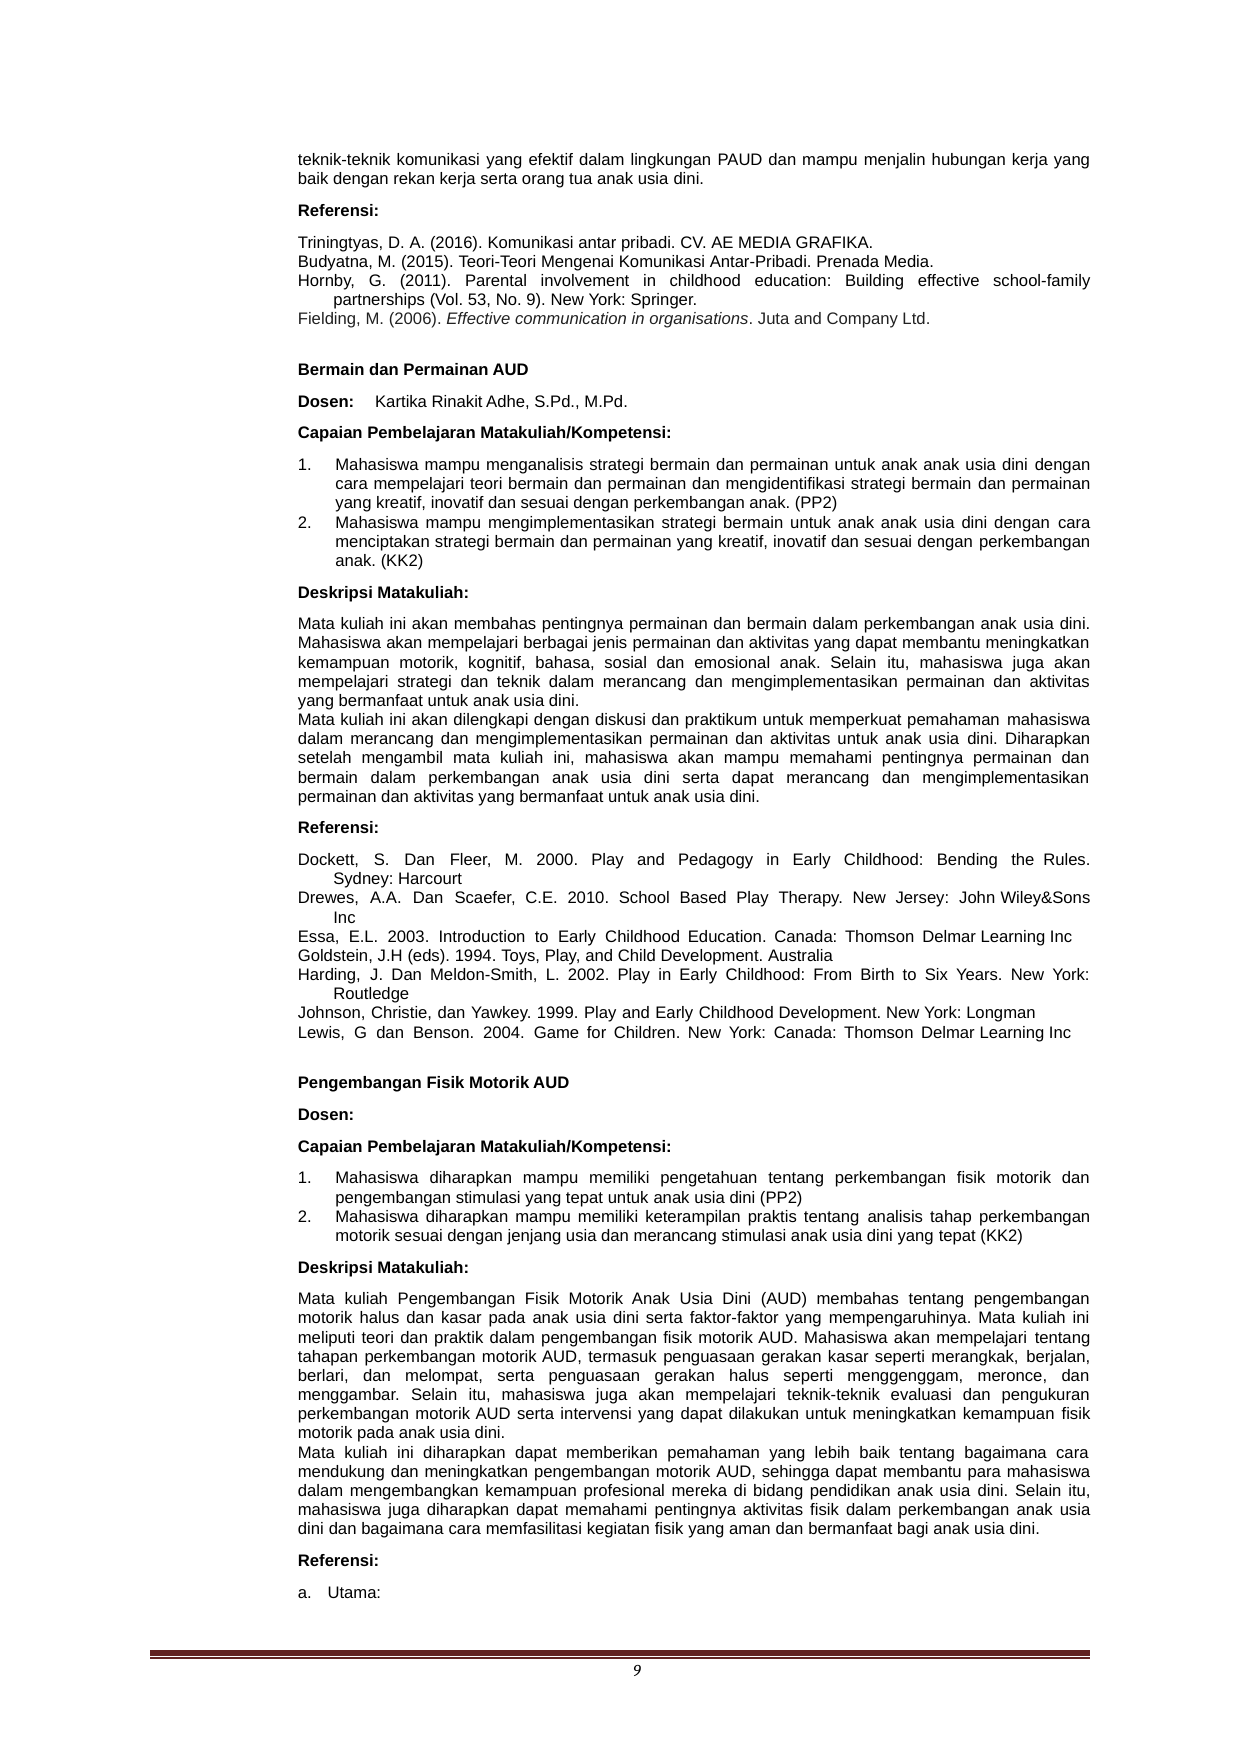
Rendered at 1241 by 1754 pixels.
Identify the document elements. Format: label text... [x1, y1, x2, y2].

text Bermain dan Permainan AUD [298, 360, 1090, 379]
text Drewes, A.A. Dan Scaefer, C.E. 2010. School Based Play Therapy. New Jersey: John Wiley&Sons Inc [298, 888, 1090, 927]
text Deskripsi Matakuliah: [298, 582, 1090, 602]
text Dosen: Kartika Rinakit Adhe, S.Pd., M.Pd. [298, 392, 1090, 411]
text Mata kuliah ini akan dilengkapi dengan diskusi dan praktikum untuk memperkuat pemahaman mahasiswa dalam merancang dan mengimplementasikan permainan dan aktivitas untuk anak usia dini. Diharapkan setelah mengambil mata kuliah ini, mahasiswa akan mampu memahami pentingnya permainan dan bermain dalam perkembangan anak usia dini serta dapat merancang dan mengimplementasikan permainan dan aktivitas yang bermanfaat untuk anak usia dini. [298, 710, 1090, 806]
text Referensi: [298, 818, 1090, 837]
text Fielding, M. (2006). Effective communication in organisations. Juta and Company Ltd. [298, 309, 1090, 328]
text Lewis, G dan Benson. 2004. Game for Children. New York: Canada: Thomson Delmar Learning Inc [298, 1022, 1090, 1042]
list Mahasiswa mampu mengimplementasikan strategi bermain untuk anak anak usia dini dengan cara menciptakan strategi bermain dan permainan yang kreatif, inovatif dan sesuai dengan perkembangan anak. (KK2) [298, 512, 1090, 570]
text Essa, E.L. 2003. Introduction to Early Childhood Education. Canada: Thomson Delmar Learning Inc [298, 927, 1090, 946]
text Capaian Pembelajaran Matakuliah/Kompetensi: [298, 423, 1090, 442]
list Utama: [298, 1582, 1090, 1602]
text Deskripsi Matakuliah: [298, 1257, 1090, 1277]
text Hornby, G. (2011). Parental involvement in childhood education: Building effective school-family partnerships (Vol. 53, No. 9). New York: Springer. [298, 271, 1090, 309]
text Mata kuliah ini diharapkan dapat memberikan pemahaman yang lebih baik tentang bagaimana cara mendukung dan meningkatkan pengembangan motorik AUD, sehingga dapat membantu para mahasiswa dalam mengembangkan kemampuan profesional mereka di bidang pendidikan anak usia dini. Selain itu, mahasiswa juga diharapkan dapat memahami pentingnya aktivitas fisik dalam perkembangan anak usia dini dan bagaimana cara memfasilitasi kegiatan fisik yang aman dan bermanfaat bagi anak usia dini. [298, 1442, 1090, 1538]
text Dockett, S. Dan Fleer, M. 2000. Play and Pedagogy in Early Childhood: Bending the Rules. Sydney: Harcourt [298, 850, 1090, 888]
text Triningtyas, D. A. (2016). Komunikasi antar pribadi. CV. AE MEDIA GRAFIKA. [298, 232, 1090, 252]
text Harding, J. Dan Meldon-Smith, L. 2002. Play in Early Childhood: From Birth to Six Years. New York: Routledge [298, 965, 1090, 1003]
text Pengembangan Fisik Motorik AUD [298, 1073, 1090, 1092]
list Mahasiswa diharapkan mampu memiliki pengetahuan tentang perkembangan fisik motorik dan pengembangan stimulasi yang tepat untuk anak usia dini (PP2) [298, 1168, 1090, 1207]
text Budyatna, M. (2015). Teori-Teori Mengenai Komunikasi Antar-Pribadi. Prenada Media. [298, 252, 1090, 271]
text Dosen: [298, 1105, 1090, 1124]
list Mahasiswa mampu menganalisis strategi bermain dan permainan untuk anak anak usia dini dengan cara mempelajari teori bermain dan permainan dan mengidentifikasi strategi bermain dan permainan yang kreatif, inovatif dan sesuai dengan perkembangan anak. (PP2) [298, 455, 1090, 512]
text Mata kuliah ini akan membahas pentingnya permainan dan bermain dalam perkembangan anak usia dini. Mahasiswa akan mempelajari berbagai jenis permainan dan aktivitas yang dapat membantu meningkatkan kemampuan motorik, kognitif, bahasa, sosial dan emosional anak. Selain itu, mahasiswa juga akan mempelajari strategi dan teknik dalam merancang dan mengimplementasikan permainan dan aktivitas yang bermanfaat untuk anak usia dini. [298, 614, 1090, 710]
text Mata kuliah Pengembangan Fisik Motorik Anak Usia Dini (AUD) membahas tentang pengembangan motorik halus dan kasar pada anak usia dini serta faktor-faktor yang mempengaruhinya. Mata kuliah ini meliputi teori dan praktik dalam pengembangan fisik motorik AUD. Mahasiswa akan mempelajari tentang tahapan perkembangan motorik AUD, termasuk penguasaan gerakan kasar seperti merangkak, berjalan, berlari, dan melompat, serta penguasaan gerakan halus seperti menggenggam, meronce, dan menggambar. Selain itu, mahasiswa juga akan mempelajari teknik-teknik evaluasi dan pengukuran perkembangan motorik AUD serta intervensi yang dapat dilakukan untuk meningkatkan kemampuan fisik motorik pada anak usia dini. [298, 1289, 1090, 1442]
text Johnson, Christie, dan Yawkey. 1999. Play and Early Childhood Development. New York: Longman [298, 1003, 1090, 1022]
text Referensi: [298, 201, 1090, 220]
text Capaian Pembelajaran Matakuliah/Kompetensi: [298, 1137, 1090, 1156]
text Goldstein, J.H (eds). 1994. Toys, Play, and Child Development. Australia [298, 946, 1090, 965]
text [298, 150, 1090, 188]
list Mahasiswa diharapkan mampu memiliki keterampilan praktis tentang analisis tahap perkembangan motorik sesuai dengan jenjang usia dan merancang stimulasi anak usia dini yang tepat (KK2) [298, 1207, 1090, 1245]
text Referensi: [298, 1551, 1090, 1570]
